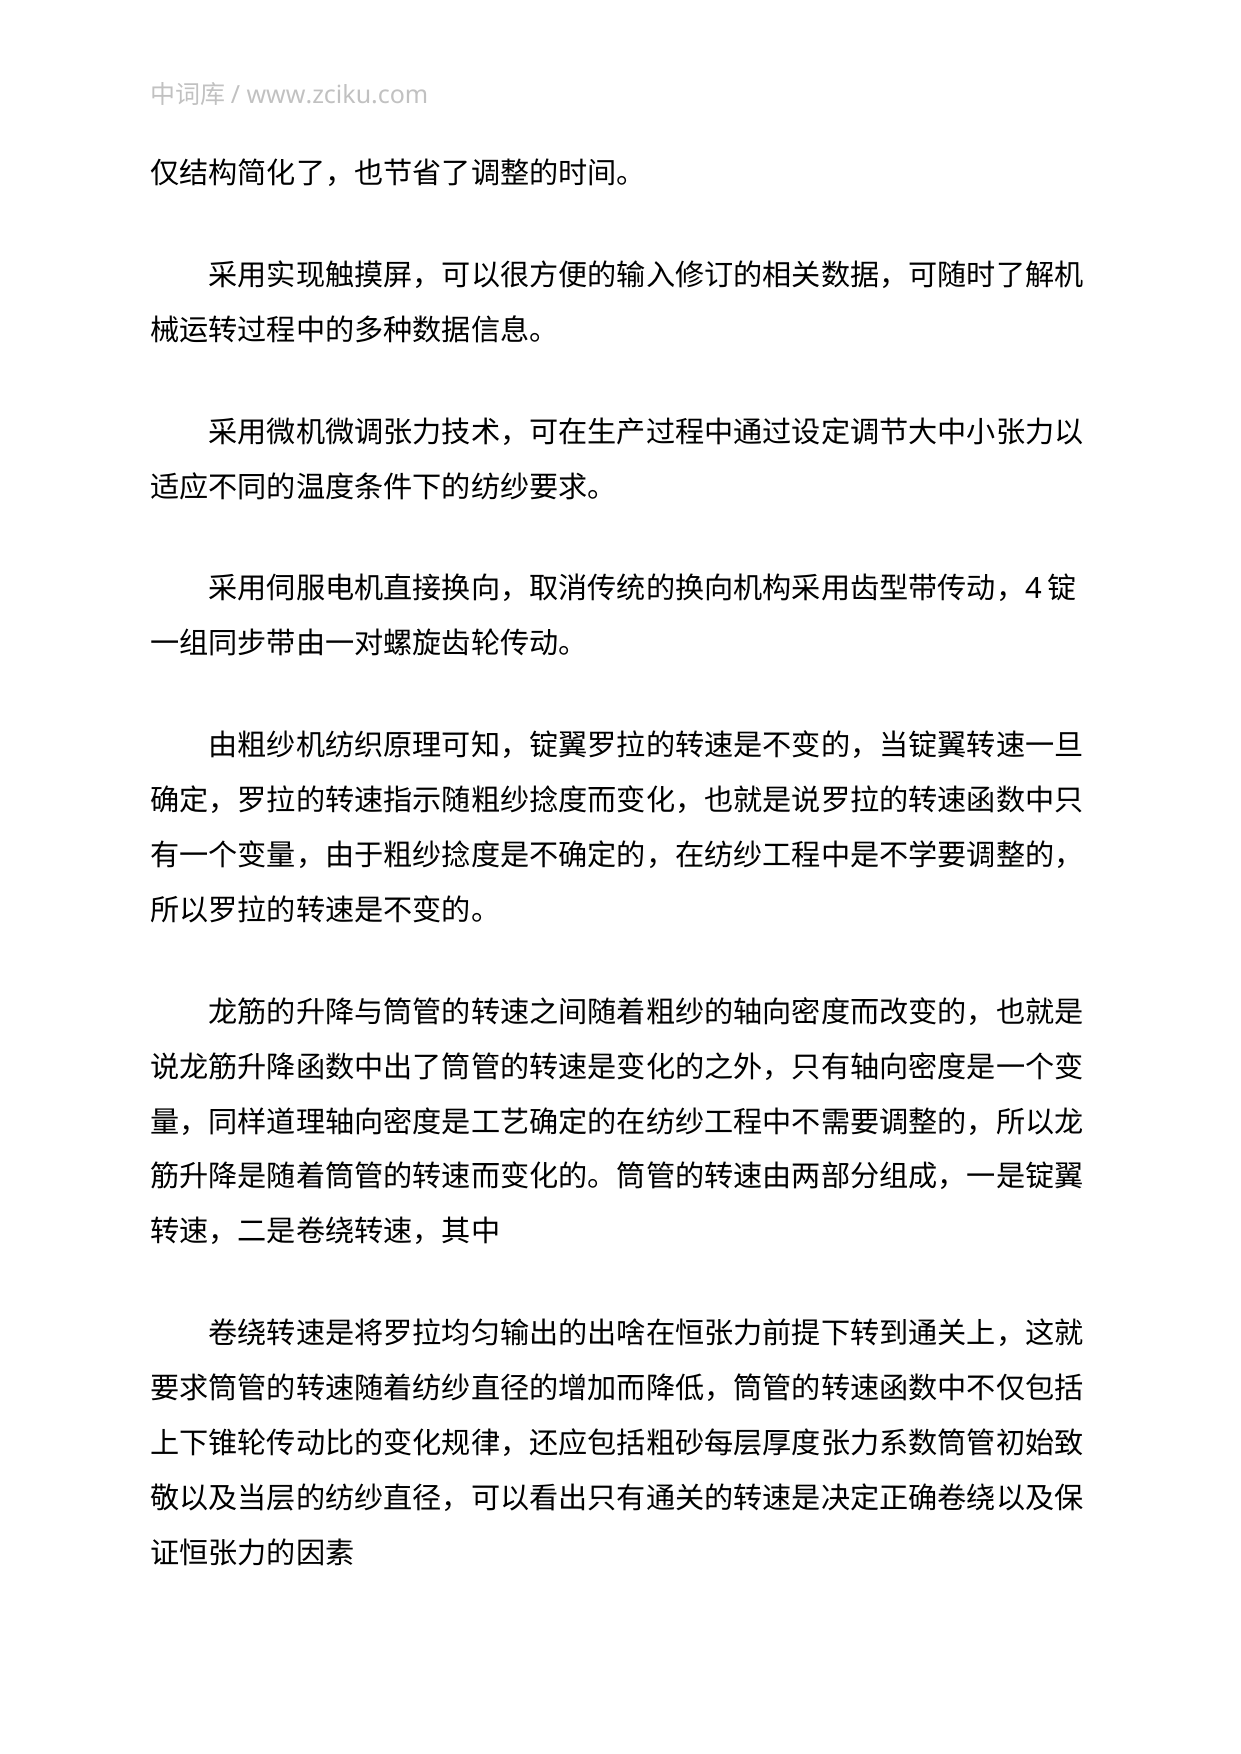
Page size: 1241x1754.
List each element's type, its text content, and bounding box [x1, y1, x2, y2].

text 卷绕转速是将罗拉均匀输出的出啥在恒张力前提下转到通关上，这就要求筒管的转速随着纺纱直径的增加而降低，筒管的转速函数中不仅包括上下锥轮传动比的变化规律，还应包括粗砂每层厚度张力系数筒管初始致敬以及当层的纺纱直径，可以看出只有通关的转速是决定正确卷绕以及保证恒张力的因素 [150, 1310, 1090, 1572]
text 龙筋的升降与筒管的转速之间随着粗纱的轴向密度而改变的，也就是说龙筋升降函数中出了筒管的转速是变化的之外，只有轴向密度是一个变量，同样道理轴向密度是工艺确定的在纺纱工程中不需要调整的，所以龙筋升降是随着筒管的转速而变化的。筒管的转速由两部分组成，一是锭翼转速，二是卷绕转速，其中 [150, 988, 1090, 1250]
text 采用微机微调张力技术，可在生产过程中通过设定调节大中小张力以适应不同的温度条件下的纺纱要求。 [150, 408, 1090, 506]
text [150, 150, 1090, 192]
text 采用实现触摸屏，可以很方便的输入修订的相关数据，可随时了解机械运转过程中的多种数据信息。 [150, 252, 1090, 349]
text 采用伺服电机直接换向，取消传统的换向机构采用齿型带传动，4锭一组同步带由一对螺旋齿轮传动。 [150, 565, 1090, 662]
text 由粗纱机纺织原理可知，锭翼罗拉的转速是不变的，当锭翼转速一旦确定，罗拉的转速指示随粗纱捻度而变化，也就是说罗拉的转速函数中只有一个变量，由于粗纱捻度是不确定的，在纺纱工程中是不学要调整的，所以罗拉的转速是不变的。 [150, 722, 1090, 929]
